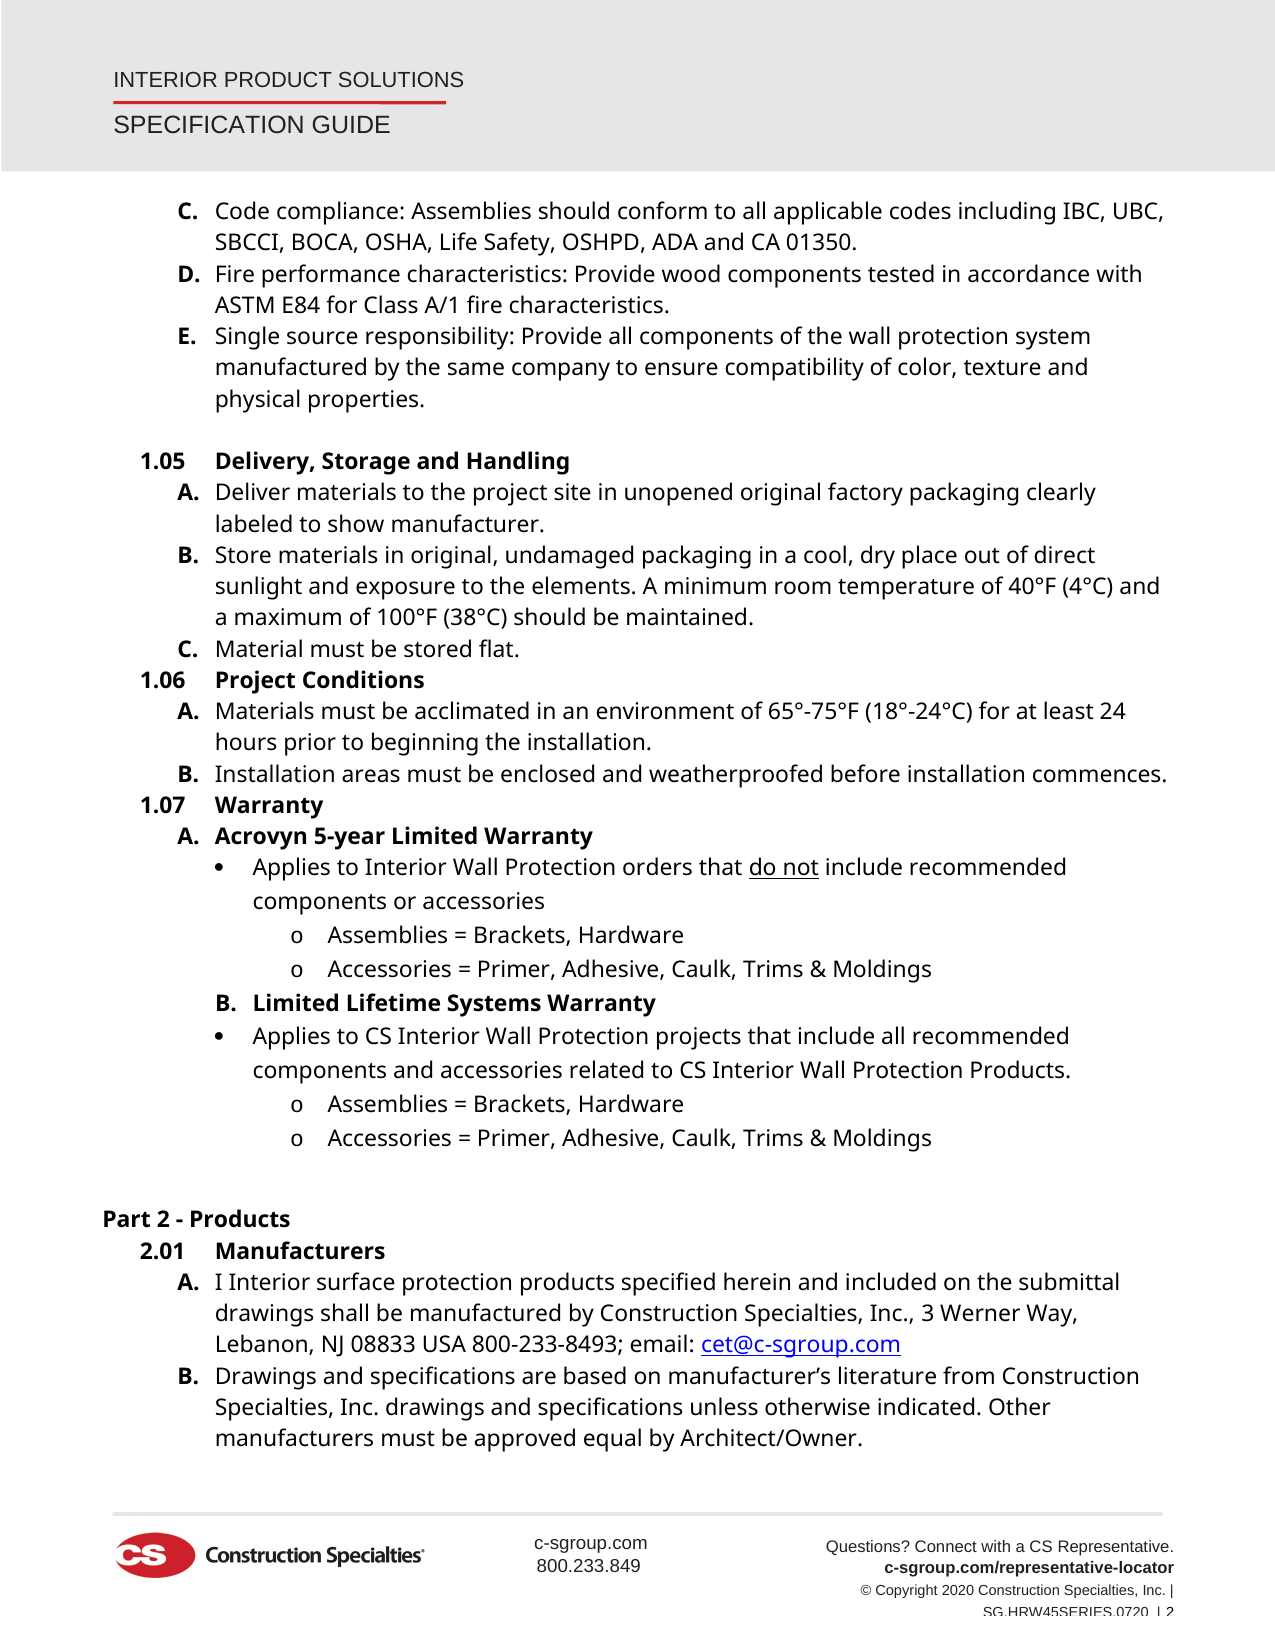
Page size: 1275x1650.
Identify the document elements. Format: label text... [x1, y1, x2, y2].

list Fire performance characteristics: Provide wood components tested in accordance with ASTM E84 for Class A/1 fire characteristics. [177, 257, 1173, 320]
list Materials must be acclimated in an environment of 65°-75°F (18°-24°C) for at least 24 hours prior to beginning the installation. [177, 695, 1173, 757]
list Accessories = Primer, Adhesive, Caulk, Trims & Moldings [290, 1122, 1173, 1153]
list Applies to Interior Wall Protection orders that do not include recommended components or accessories [215, 851, 1173, 916]
list Warranty [139, 789, 1173, 820]
picture [115, 1532, 425, 1578]
list Delivery, Storage and Handling [139, 445, 1173, 476]
list Store materials in original, undamaged packaging in a cool, dry place out of direct sunlight and exposure to the elements. A minimum room temperature of 40°F (4°C) and a maximum of 100°F (38°C) should be maintained. [177, 539, 1173, 632]
list Material must be stored flat. [177, 632, 1173, 664]
list Manufacturers [139, 1234, 1173, 1266]
list Assemblies = Brackets, Hardware [290, 919, 1173, 950]
list Installation areas must be enclosed and weatherproofed before installation commences. [177, 757, 1173, 789]
list Acrovyn 5-year Limited Warranty [177, 820, 1173, 851]
list Drawings and specifications are based on manufacturer’s literature from Construction Specialties, Inc. drawings and specifications unless otherwise indicated. Other manufacturers must be approved equal by Architect/Owner. [177, 1359, 1173, 1453]
list Code compliance: Assemblies should conform to all applicable codes including IBC, UBC, SBCCI, BOCA, OSHA, Life Safety, OSHPD, ADA and CA 01350. [177, 195, 1173, 257]
list Limited Lifetime Systems Warranty [215, 986, 1173, 1018]
list Single source responsibility: Provide all components of the wall protection system manufactured by the same company to ensure compatibility of color, texture and physical properties. [177, 320, 1173, 414]
text Part 2 - Products [102, 1203, 1173, 1234]
list Deliver materials to the project site in unopened original factory packaging clearly labeled to show manufacturer. [177, 476, 1173, 539]
list Project Conditions [139, 664, 1173, 695]
list Assemblies = Brackets, Hardware [290, 1088, 1173, 1119]
list Accessories = Primer, Adhesive, Caulk, Trims & Moldings [290, 953, 1173, 984]
list I Interior surface protection products specified herein and included on the submittal drawings shall be manufactured by Construction Specialties, Inc., 3 Werner Way, Lebanon, NJ 08833 USA 800-233-8493; email: cet@c-sgroup.com [177, 1266, 1173, 1359]
list Applies to CS Interior Wall Protection projects that include all recommended components and accessories related to CS Interior Wall Protection Products. [215, 1020, 1173, 1085]
